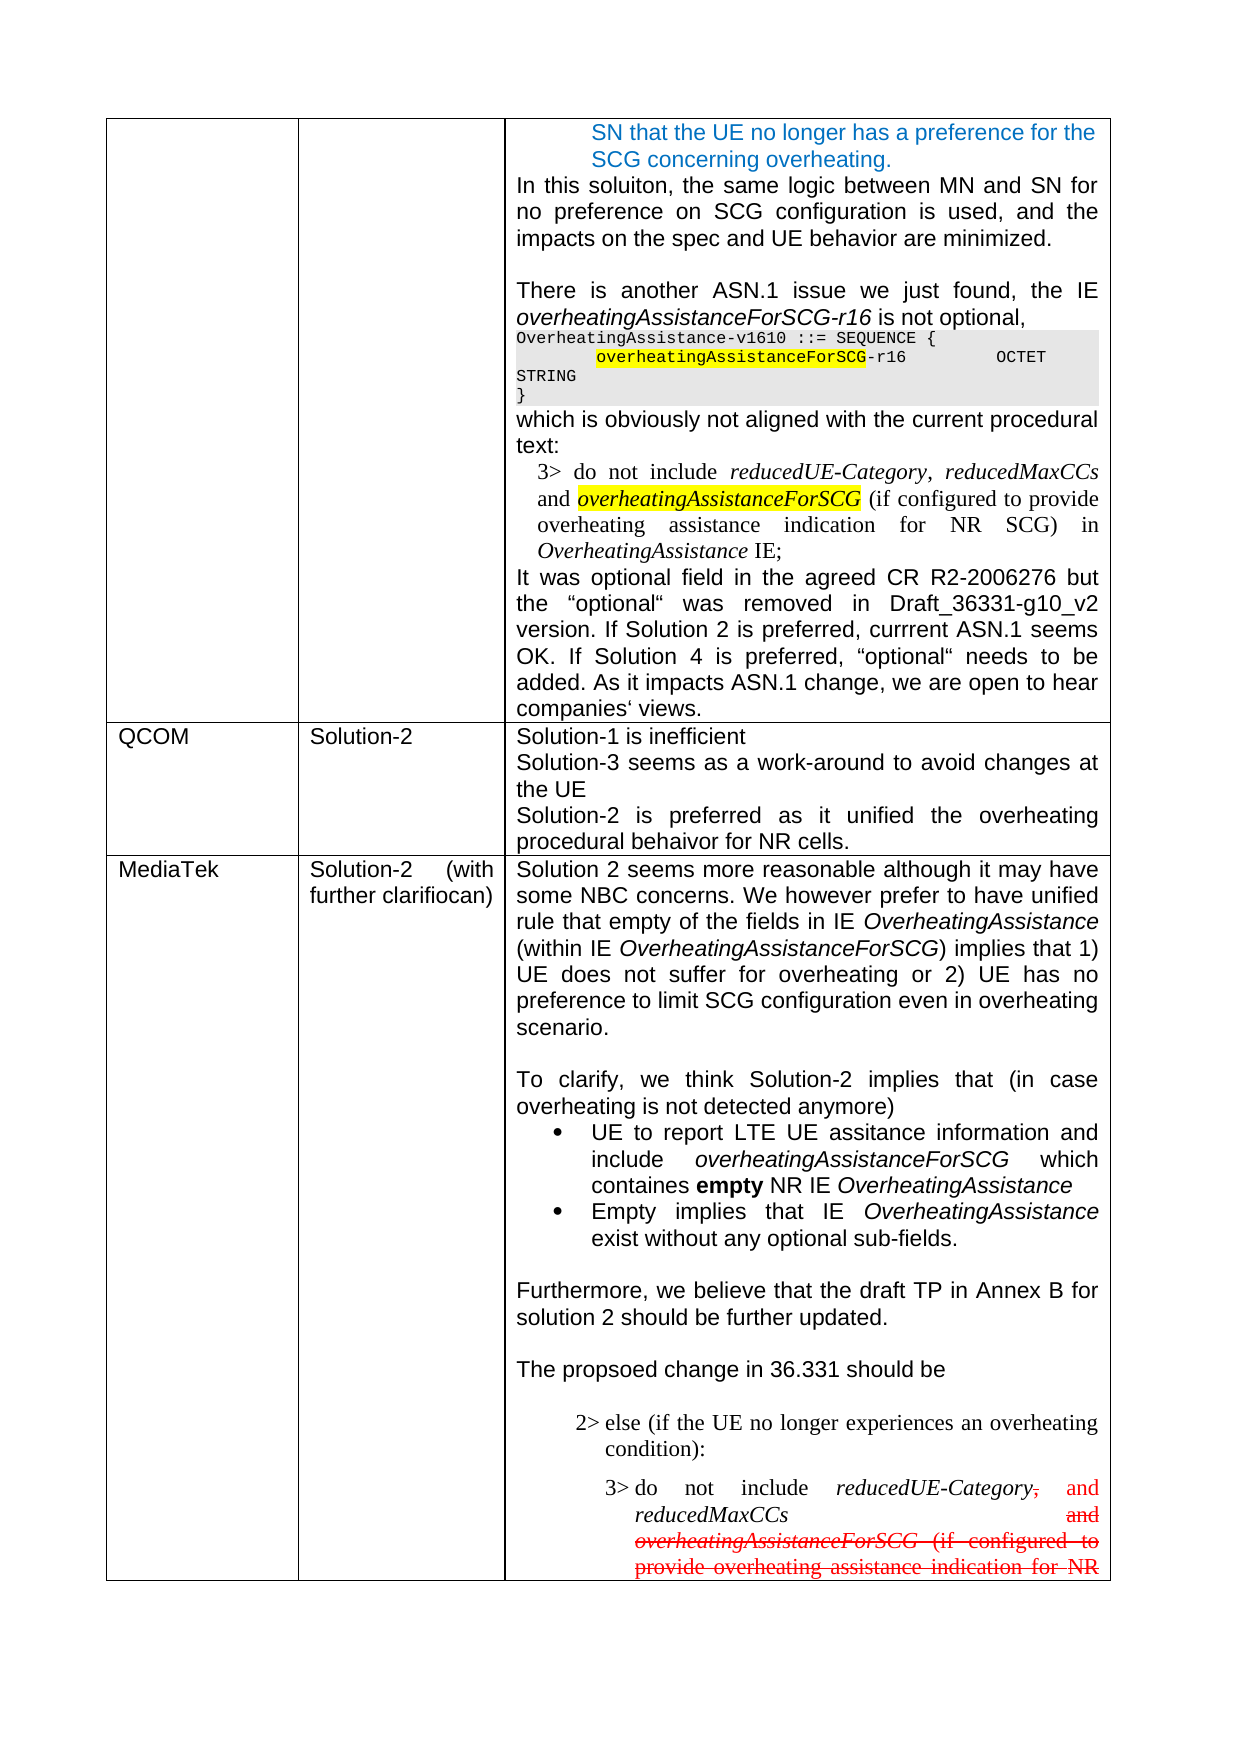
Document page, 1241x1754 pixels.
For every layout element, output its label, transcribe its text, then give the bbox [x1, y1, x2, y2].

table_cell Solution-2 [299, 723, 504, 854]
table_cell Solution-1 is inefficient Solution-3 seems as a work-around to avoid changes at the UE Solution-2 is preferred as it unified the overheating procedural behaivor for NR cells. [506, 723, 1110, 854]
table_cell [299, 119, 504, 722]
table_cell QCOM [107, 723, 298, 854]
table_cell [506, 856, 1110, 1580]
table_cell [107, 119, 298, 722]
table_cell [506, 119, 1110, 722]
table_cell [299, 856, 504, 1580]
table_cell MediaTek [107, 856, 298, 1580]
